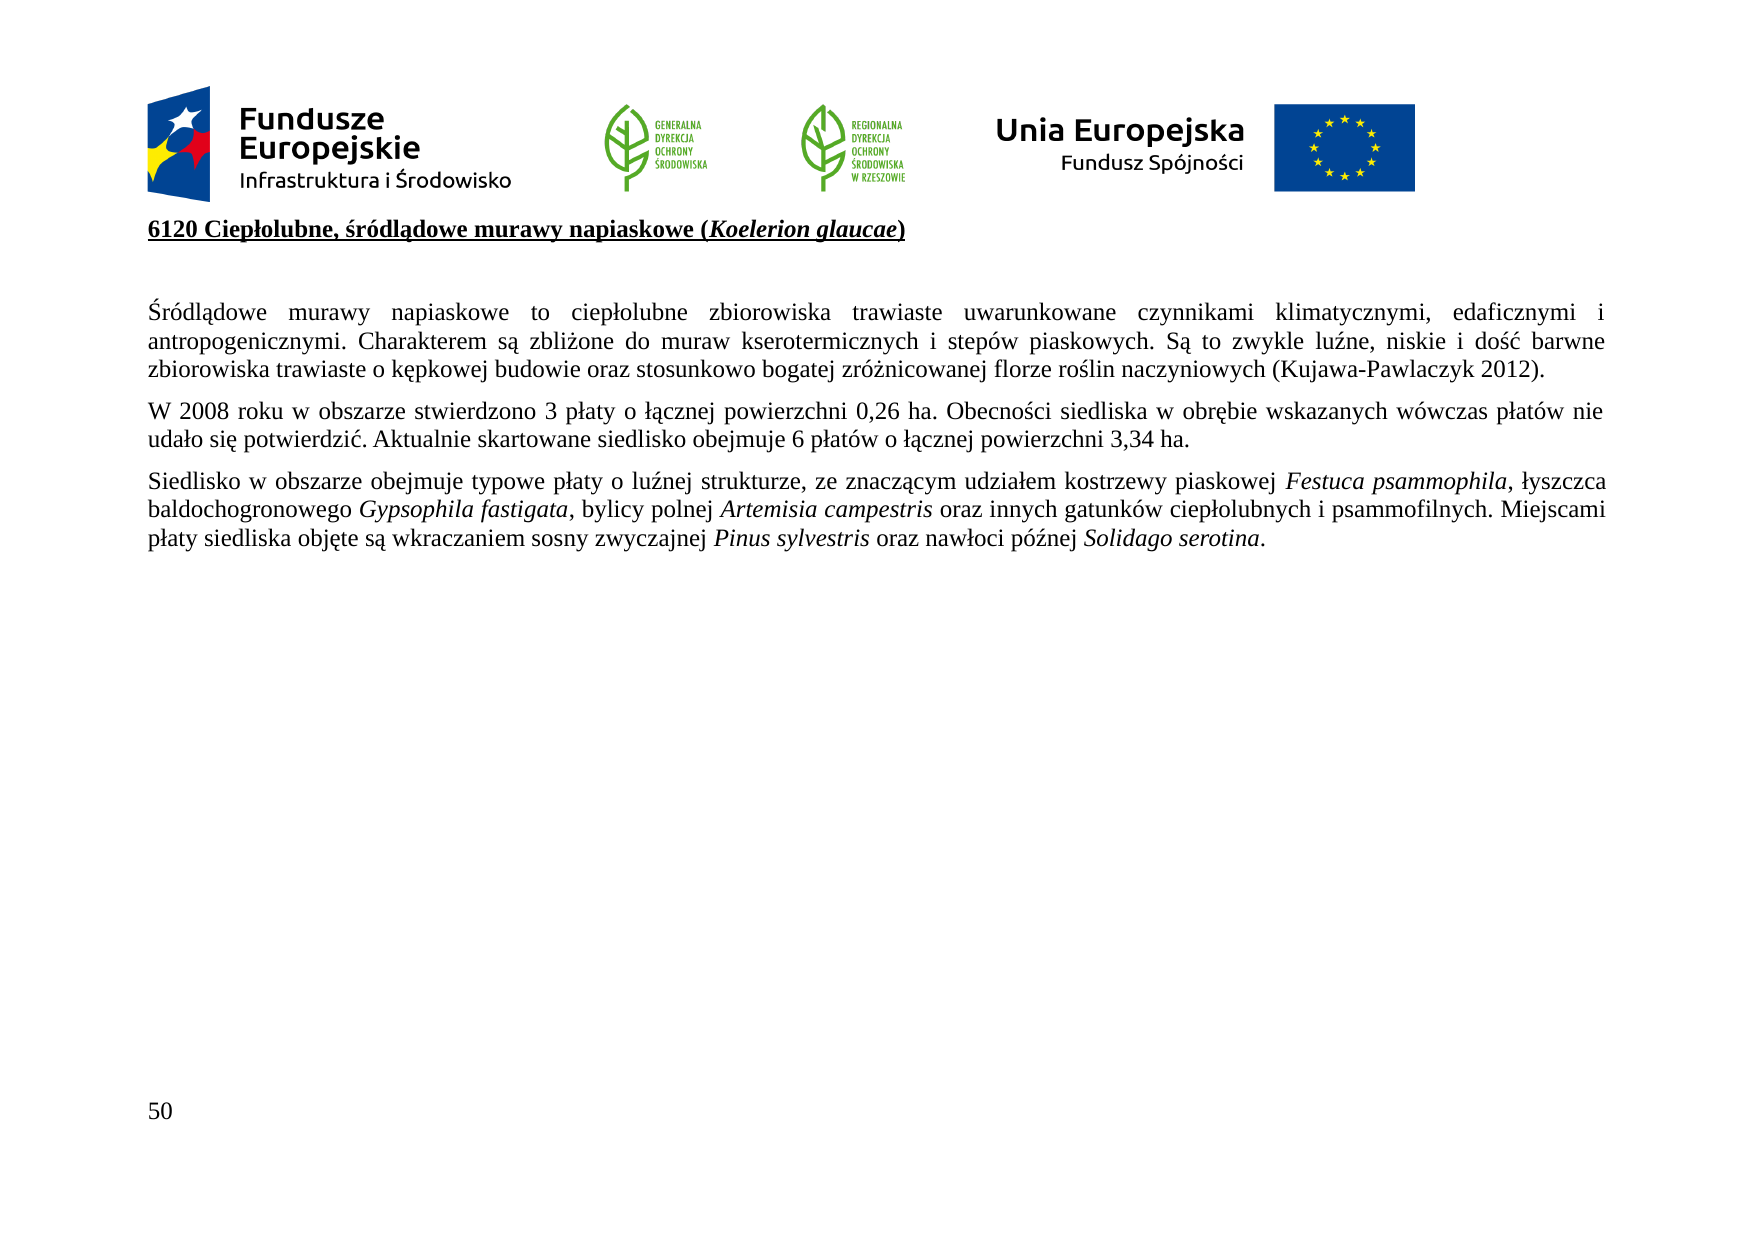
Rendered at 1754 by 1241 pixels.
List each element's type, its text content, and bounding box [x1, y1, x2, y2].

picture [147, 86, 1415, 202]
text W 2008 roku w obszarze stwierdzono 3 płaty o łącznej powierzchni 0,26 ha. Obecności siedliska w obrębie wskazanych wówczas płatów nie udało się potwierdzić. Aktualnie skartowane siedlisko obejmuje 6 płatów o łącznej powierzchni 3,34 ha. [148, 396, 1606, 453]
text Siedlisko w obszarze obejmuje typowe płaty o luźnej strukturze, ze znaczącym udziałem kostrzewy piaskowej Festuca psammophila, łyszczca baldochogronowego Gypsophila fastigata, bylicy polnej Artemisia campestris oraz innych gatunków ciepłolubnych i psammofilnych. Miejscami płaty siedliska objęte są wkraczaniem sosny zwyczajnej Pinus sylvestris oraz nawłoci późnej Solidago serotina. [148, 466, 1606, 552]
text Śródlądowe murawy napiaskowe to ciepłolubne zbiorowiska trawiaste uwarunkowane czynnikami klimatycznymi, edaficznymi i antropogenicznymi. Charakterem są zbliżone do muraw kserotermicznych i stepów piaskowych. Są to zwykle luźne, niskie i dość barwne zbiorowiska trawiaste o kępkowej budowie oraz stosunkowo bogatej zróżnicowanej florze roślin naczyniowych (Kujawa-Pawlaczyk 2012). [148, 297, 1606, 383]
text 6120 Ciepłolubne, śródlądowe murawy napiaskowe (Koelerion glaucae) [148, 214, 1606, 243]
